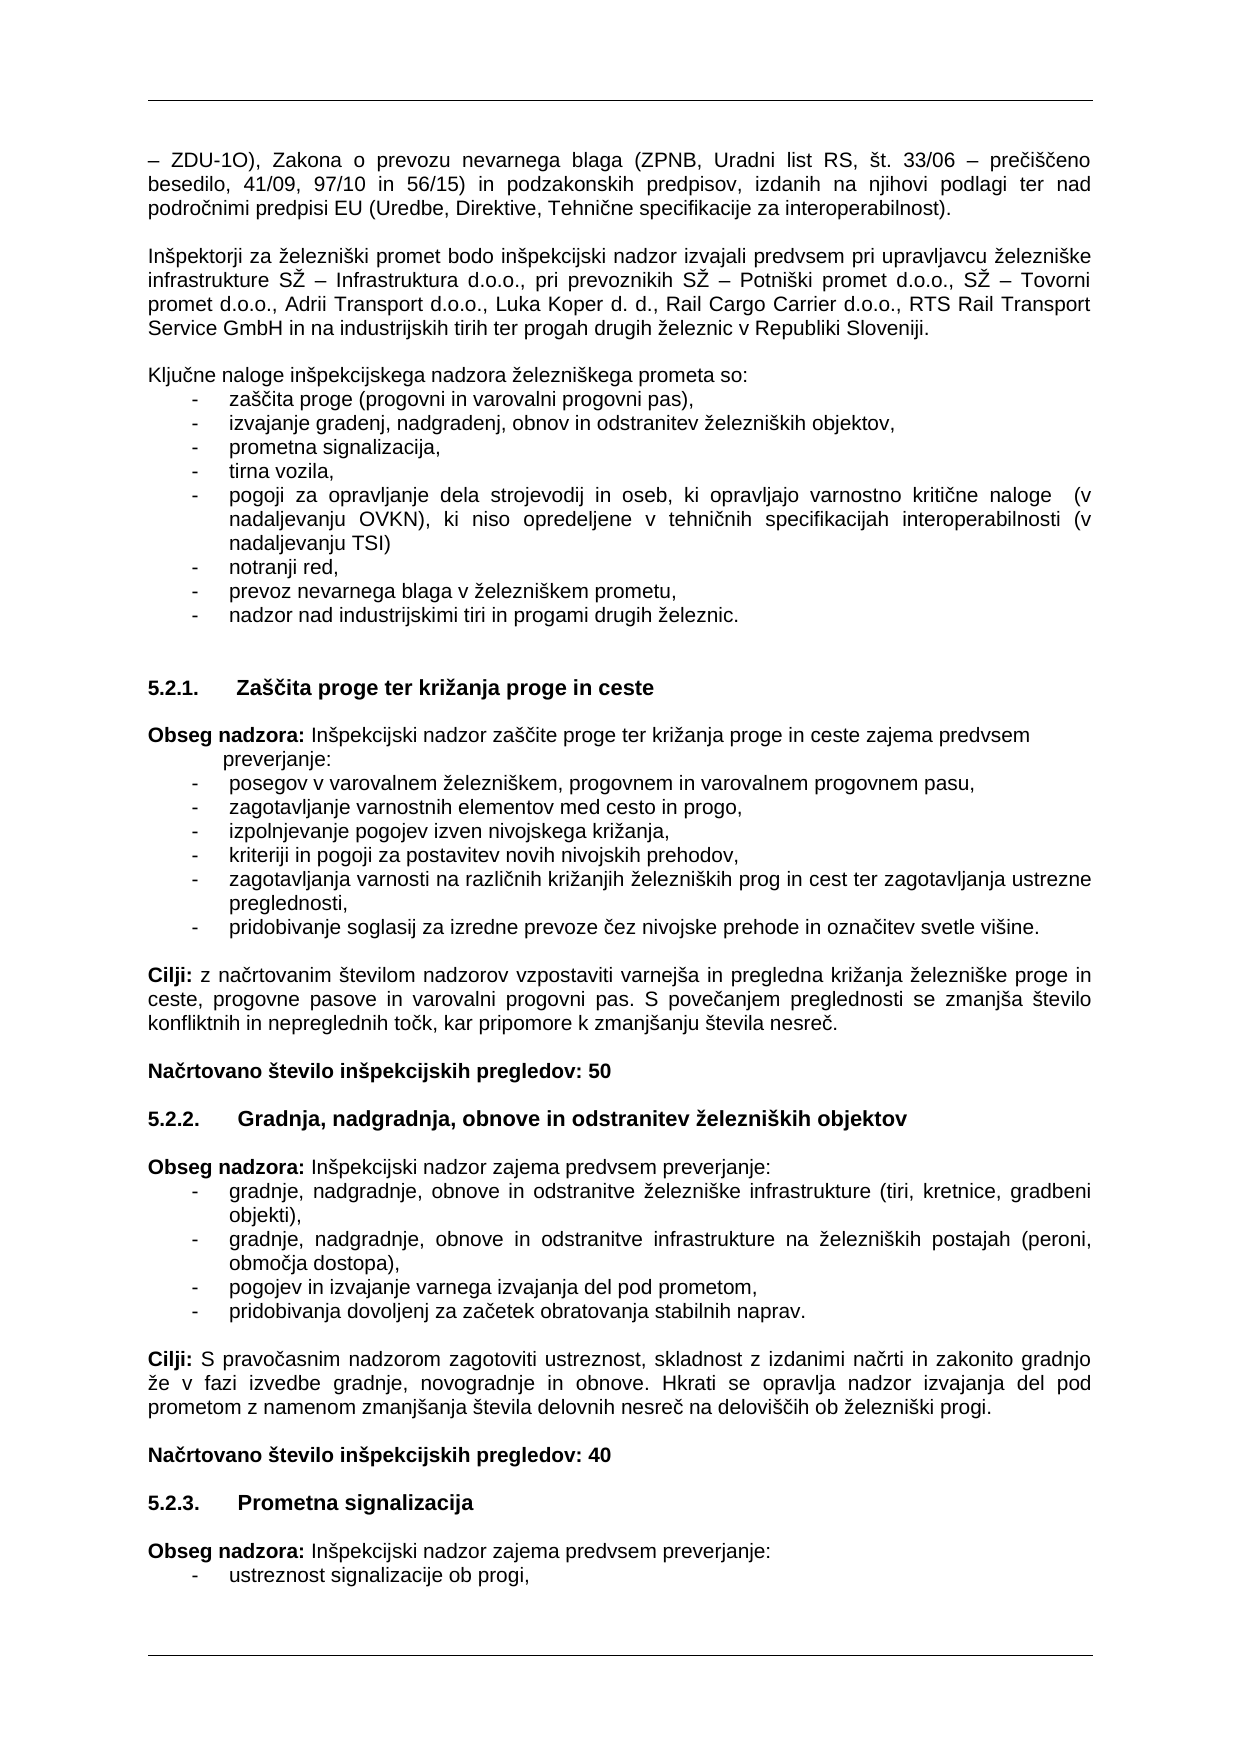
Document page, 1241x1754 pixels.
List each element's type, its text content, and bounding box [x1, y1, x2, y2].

text preverjanje: [223, 747, 1093, 771]
text Načrtovano število inšpekcijskih pregledov: 50 [148, 1059, 1093, 1083]
list prevoz nevarnega blaga v železniškem prometu, [191, 579, 1093, 603]
list izpolnjevanje pogojev izven nivojskega križanja, [191, 819, 1093, 843]
list ustreznost signalizacije ob progi, [191, 1563, 1093, 1587]
list pogojev in izvajanje varnega izvajanja del pod prometom, [191, 1275, 1093, 1299]
subtitle Gradnja, nadgradnja, obnove in odstranitev železniških objektov [148, 1106, 1093, 1131]
list pridobivanja dovoljenj za začetek obratovanja stabilnih naprav. [191, 1299, 1093, 1323]
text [148, 148, 1093, 219]
list kriteriji in pogoji za postavitev novih nivojskih prehodov, [191, 843, 1093, 867]
list nadzor nad industrijskimi tiri in progami drugih železnic. [191, 603, 1093, 627]
subtitle Prometna signalizacija [148, 1490, 1093, 1515]
text Obseg nadzora: Inšpekcijski nadzor zaščite proge ter križanja proge in ceste zajema predvsem [148, 723, 1093, 747]
text Načrtovano število inšpekcijskih pregledov: 40 [148, 1443, 1093, 1467]
list pridobivanje soglasij za izredne prevoze čez nivojske prehode in označitev svetle višine. [191, 915, 1093, 939]
list gradnje, nadgradnje, obnove in odstranitve železniške infrastrukture (tiri, kretnice, gradbeni objekti), [191, 1179, 1093, 1227]
subtitle Zaščita proge ter križanja proge in ceste [148, 674, 1093, 699]
text Cilji: z načrtovanim številom nadzorov vzpostaviti varnejša in pregledna križanja železniške proge in ceste, progovne pasove in varovalni progovni pas. S povečanjem preglednosti se zmanjša število konfliktnih in nepreglednih točk, kar pripomore k zmanjšanju števila nesreč. [148, 963, 1093, 1035]
list posegov v varovalnem železniškem, progovnem in varovalnem progovnem pasu, [191, 771, 1093, 795]
list zagotavljanje varnostnih elementov med cesto in progo, [191, 795, 1093, 819]
list gradnje, nadgradnje, obnove in odstranitve infrastrukture na železniških postajah (peroni, območja dostopa), [191, 1227, 1093, 1275]
text Cilji: S pravočasnim nadzorom zagotoviti ustreznost, skladnost z izdanimi načrti in zakonito gradnjo že v fazi izvedbe gradnje, novogradnje in obnove. Hkrati se opravlja nadzor izvajanja del pod prometom z namenom zmanjšanja števila delovnih nesreč na deloviščih ob železniški progi. [148, 1347, 1093, 1419]
list zaščita proge (progovni in varovalni progovni pas), [191, 387, 1093, 411]
list tirna vozila, [191, 459, 1093, 483]
list prometna signalizacija, [191, 435, 1093, 459]
list izvajanje gradenj, nadgradenj, obnov in odstranitev železniških objektov, [191, 411, 1093, 435]
list notranji red, [191, 555, 1093, 579]
text Ključne naloge inšpekcijskega nadzora železniškega prometa so: [148, 363, 1093, 387]
text Inšpektorji za železniški promet bodo inšpekcijski nadzor izvajali predvsem pri upravljavcu železniške infrastrukture SŽ – Infrastruktura d.o.o., pri prevoznikih SŽ – Potniški promet d.o.o., SŽ – Tovorni promet d.o.o., Adrii Transport d.o.o., Luka Koper d. d., Rail Cargo Carrier d.o.o., RTS Rail Transport Service GmbH in na industrijskih tirih ter progah drugih železnic v Republiki Sloveniji. [148, 243, 1093, 339]
list pogoji za opravljanje dela strojevodij in oseb, ki opravljajo varnostno kritične naloge (v nadaljevanju OVKN), ki niso opredeljene v tehničnih specifikacijah interoperabilnosti (v nadaljevanju TSI) [191, 483, 1093, 555]
list zagotavljanja varnosti na različnih križanjih železniških prog in cest ter zagotavljanja ustrezne preglednosti, [191, 867, 1093, 915]
text Obseg nadzora: Inšpekcijski nadzor zajema predvsem preverjanje: [148, 1155, 1093, 1179]
text Obseg nadzora: Inšpekcijski nadzor zajema predvsem preverjanje: [148, 1539, 1093, 1563]
